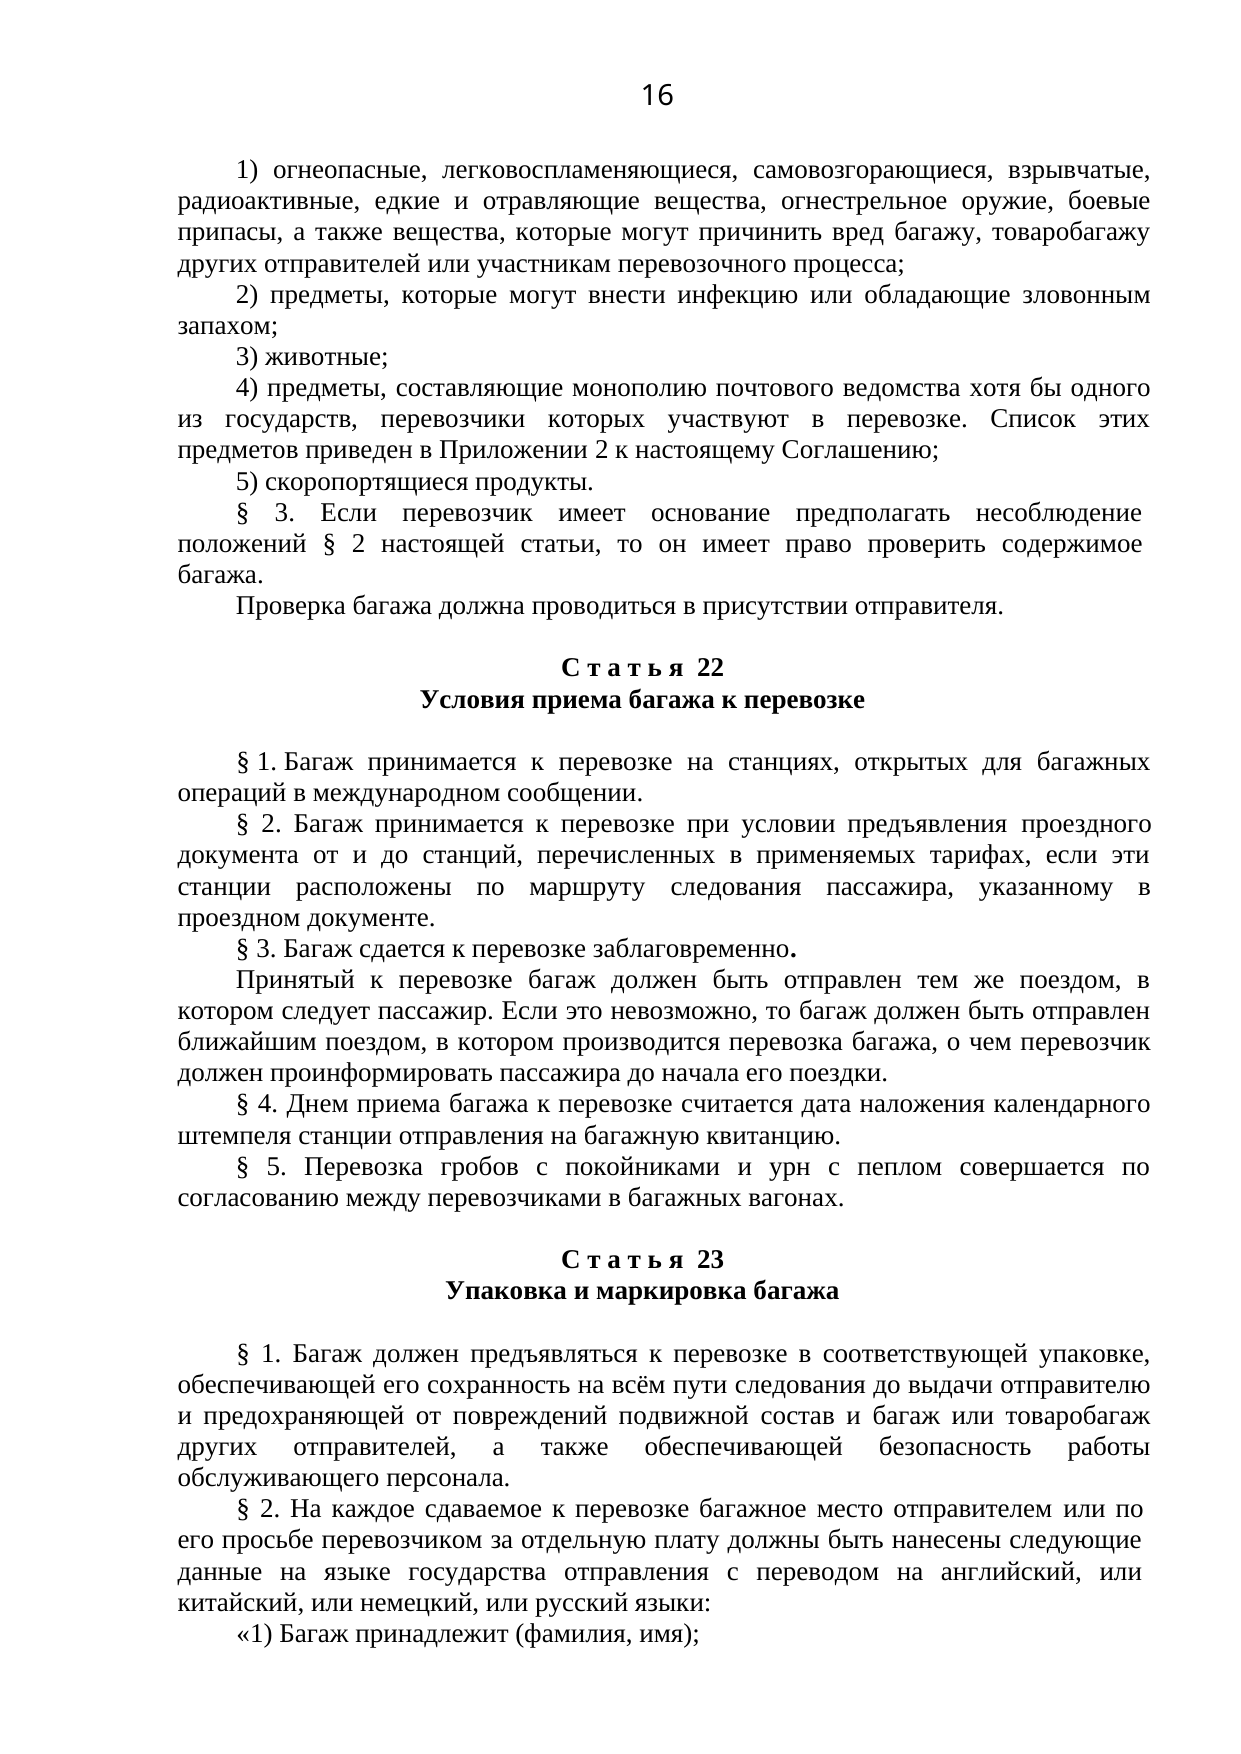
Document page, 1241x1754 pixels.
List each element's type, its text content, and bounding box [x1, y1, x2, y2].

text § 3. Багаж сдается к перевозке заблаговременно. [177, 932, 1152, 963]
text Упаковка и маркировка багажа [177, 1274, 1107, 1306]
text § 1. Багаж должен предъявляться к перевозке в соответствующей упаковке, обеспечивающей его сохранность на всём пути следования до выдачи отправителю и предохраняющей от повреждений подвижной состав и багаж или товаробагаж других отправителей, а также обеспечивающей безопасность работы обслуживающего персонала. [177, 1337, 1152, 1492]
text С т а т ь я 23 [177, 1243, 1107, 1274]
text § 5. Перевозка гробов с покойниками и урн с пеплом совершается по согласованию между перевозчиками в багажных вагонах. [177, 1150, 1152, 1212]
text 2) предметы, которые могут внести инфекцию или обладающие зловонным запахом; [177, 278, 1152, 340]
text Принятый к перевозке багаж должен быть отправлен тем же поездом, в котором следует пассажир. Если это невозможно, то багаж должен быть отправлен ближайшим поездом, в котором производится перевозка багажа, о чем перевозчик должен проинформировать пассажира до начала его поездки. [177, 963, 1152, 1088]
text § 3. Если перевозчик имеет основание предполагать несоблюдение положений § 2 настоящей статьи, то он имеет право проверить содержимое багажа. [177, 496, 1143, 589]
text 5) скоропортящиеся продукты. [177, 465, 1143, 496]
text Условия приема багажа к перевозке [177, 683, 1107, 714]
text С т а т ь я 22 [177, 652, 1107, 683]
text 1) огнеопасные, легковоспламеняющиеся, самовозгорающиеся, взрывчатые, радиоактивные, едкие и отравляющие вещества, огнестрельное оружие, боевые припасы, а также вещества, которые могут причинить вред багажу, товаробагажу других отправителей или участникам перевозочного процесса; [177, 153, 1152, 278]
text 4) предметы, составляющие монополию почтового ведомства хотя бы одного из государств, перевозчики которых участвуют в перевозке. Список этих предметов приведен в Приложении 2 к настоящему Соглашению; [177, 371, 1152, 465]
text § 2. На каждое сдаваемое к перевозке багажное место отправителем или по его просьбе перевозчиком за отдельную плату должны быть нанесены следующие данные на языке государства отправления с переводом на английский, или китайский, или немецкий, или русский языки: [177, 1492, 1143, 1617]
text 3) животные; [177, 340, 1152, 371]
text § 4. Днем приема багажа к перевозке считается дата наложения календарного штемпеля станции отправления на багажную квитанцию. [177, 1088, 1152, 1150]
text § 2. Багаж принимается к перевозке при условии предъявления проездного документа от и до станций, перечисленных в применяемых тарифах, если эти станции расположены по маршруту следования пассажира, указанному в проездном документе. [177, 807, 1152, 932]
text «1) Багаж принадлежит (фамилия, имя); [177, 1617, 1143, 1648]
text Проверка багажа должна проводиться в присутствии отправителя. [177, 589, 1143, 620]
text § 1. Багаж принимается к перевозке на станциях, открытых для багажных операций в международном сообщении. [177, 745, 1152, 807]
